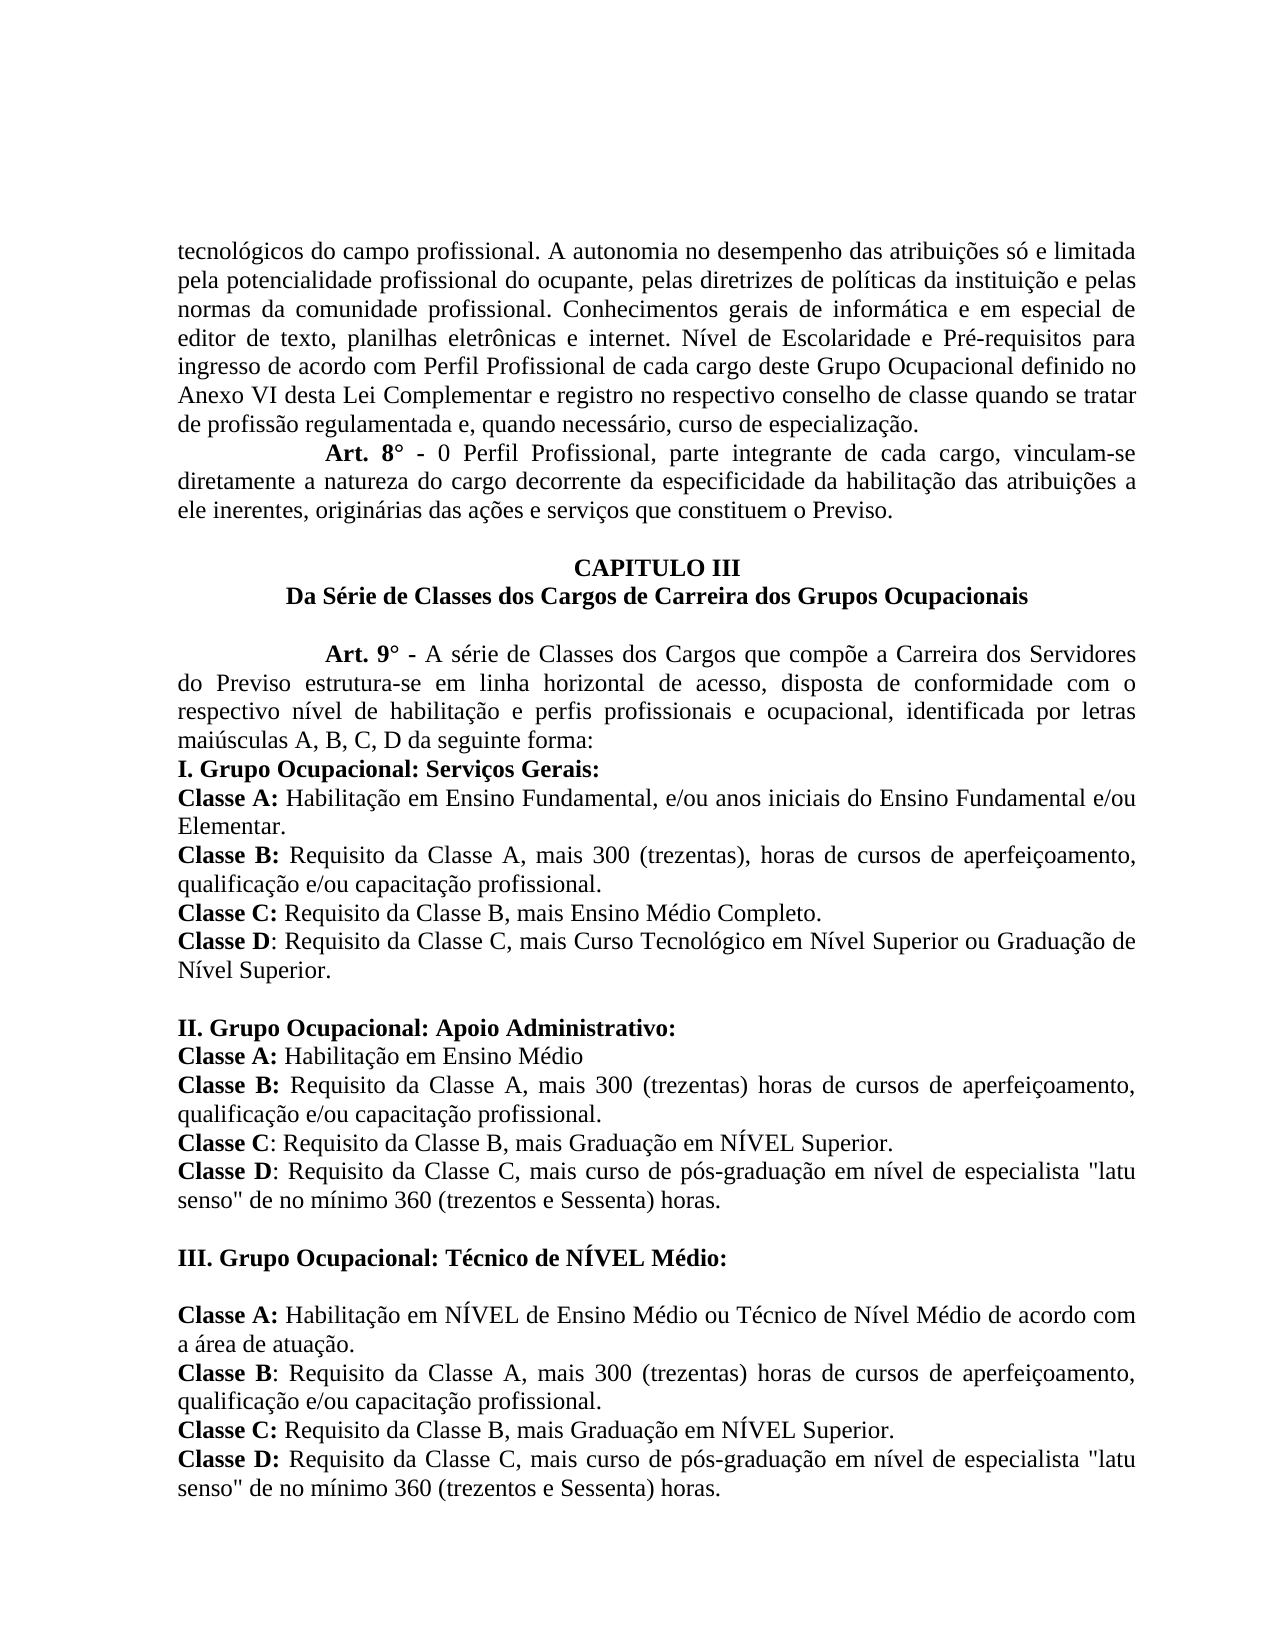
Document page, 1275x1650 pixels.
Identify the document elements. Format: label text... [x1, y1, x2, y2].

text I. Grupo Ocupacional: Serviços Gerais: [177, 754, 1137, 783]
text Classe C: Requisito da Classe B, mais Graduação em NÍVEL Superior. [177, 1128, 1137, 1156]
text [177, 236, 1137, 438]
text Art. 9° - A série de Classes dos Cargos que compõe a Carreira dos Servidores do Previso estrutura-se em linha horizontal de acesso, disposta de conformidade com o respectivo nível de habilitação e perfis profissionais e ocupacional, identificada por letras maiúsculas A, B, C, D da seguinte forma: [177, 639, 1137, 754]
text Art. 8° - 0 Perfil Profissional, parte integrante de cada cargo, vinculam-se diretamente a natureza do cargo decorrente da especificidade da habilitação das atribuições a ele inerentes, originárias das ações e serviços que constituem o Previso. [177, 438, 1137, 524]
text Classe A: Habilitação em NÍVEL de Ensino Médio ou Técnico de Nível Médio de acordo com a área de atuação. [177, 1300, 1137, 1358]
text Classe B: Requisito da Classe A, mais 300 (trezentas), horas de cursos de aperfeiçoamento, qualificação e/ou capacitação profissional. [177, 840, 1137, 898]
text Classe A: Habilitação em Ensino Médio [177, 1041, 1137, 1070]
text Classe A: Habilitação em Ensino Fundamental, e/ou anos iniciais do Ensino Fundamental e/ou Elementar. [177, 783, 1137, 840]
text Classe C: Requisito da Classe B, mais Graduação em NÍVEL Superior. [177, 1415, 1137, 1444]
text Classe B: Requisito da Classe A, mais 300 (trezentas) horas de cursos de aperfeiçoamento, qualificação e/ou capacitação profissional. [177, 1358, 1137, 1415]
text II. Grupo Ocupacional: Apoio Administrativo: [177, 1013, 1137, 1041]
text Classe B: Requisito da Classe A, mais 300 (trezentas) horas de cursos de aperfeiçoamento, qualificação e/ou capacitação profissional. [177, 1070, 1137, 1128]
text Classe D: Requisito da Classe C, mais Curso Tecnológico em Nível Superior ou Graduação de Nível Superior. [177, 926, 1137, 984]
text III. Grupo Ocupacional: Técnico de NÍVEL Médio: [177, 1243, 1137, 1271]
text CAPITULO III Da Série de Classes dos Cargos de Carreira dos Grupos Ocupacionais [177, 553, 1137, 610]
text Classe D: Requisito da Classe C, mais curso de pós-graduação em nível de especialista "latu senso" de no mínimo 360 (trezentos e Sessenta) horas. [177, 1444, 1137, 1501]
text Classe D: Requisito da Classe C, mais curso de pós-graduação em nível de especialista "latu senso" de no mínimo 360 (trezentos e Sessenta) horas. [177, 1156, 1137, 1214]
text Classe C: Requisito da Classe B, mais Ensino Médio Completo. [177, 898, 1137, 926]
